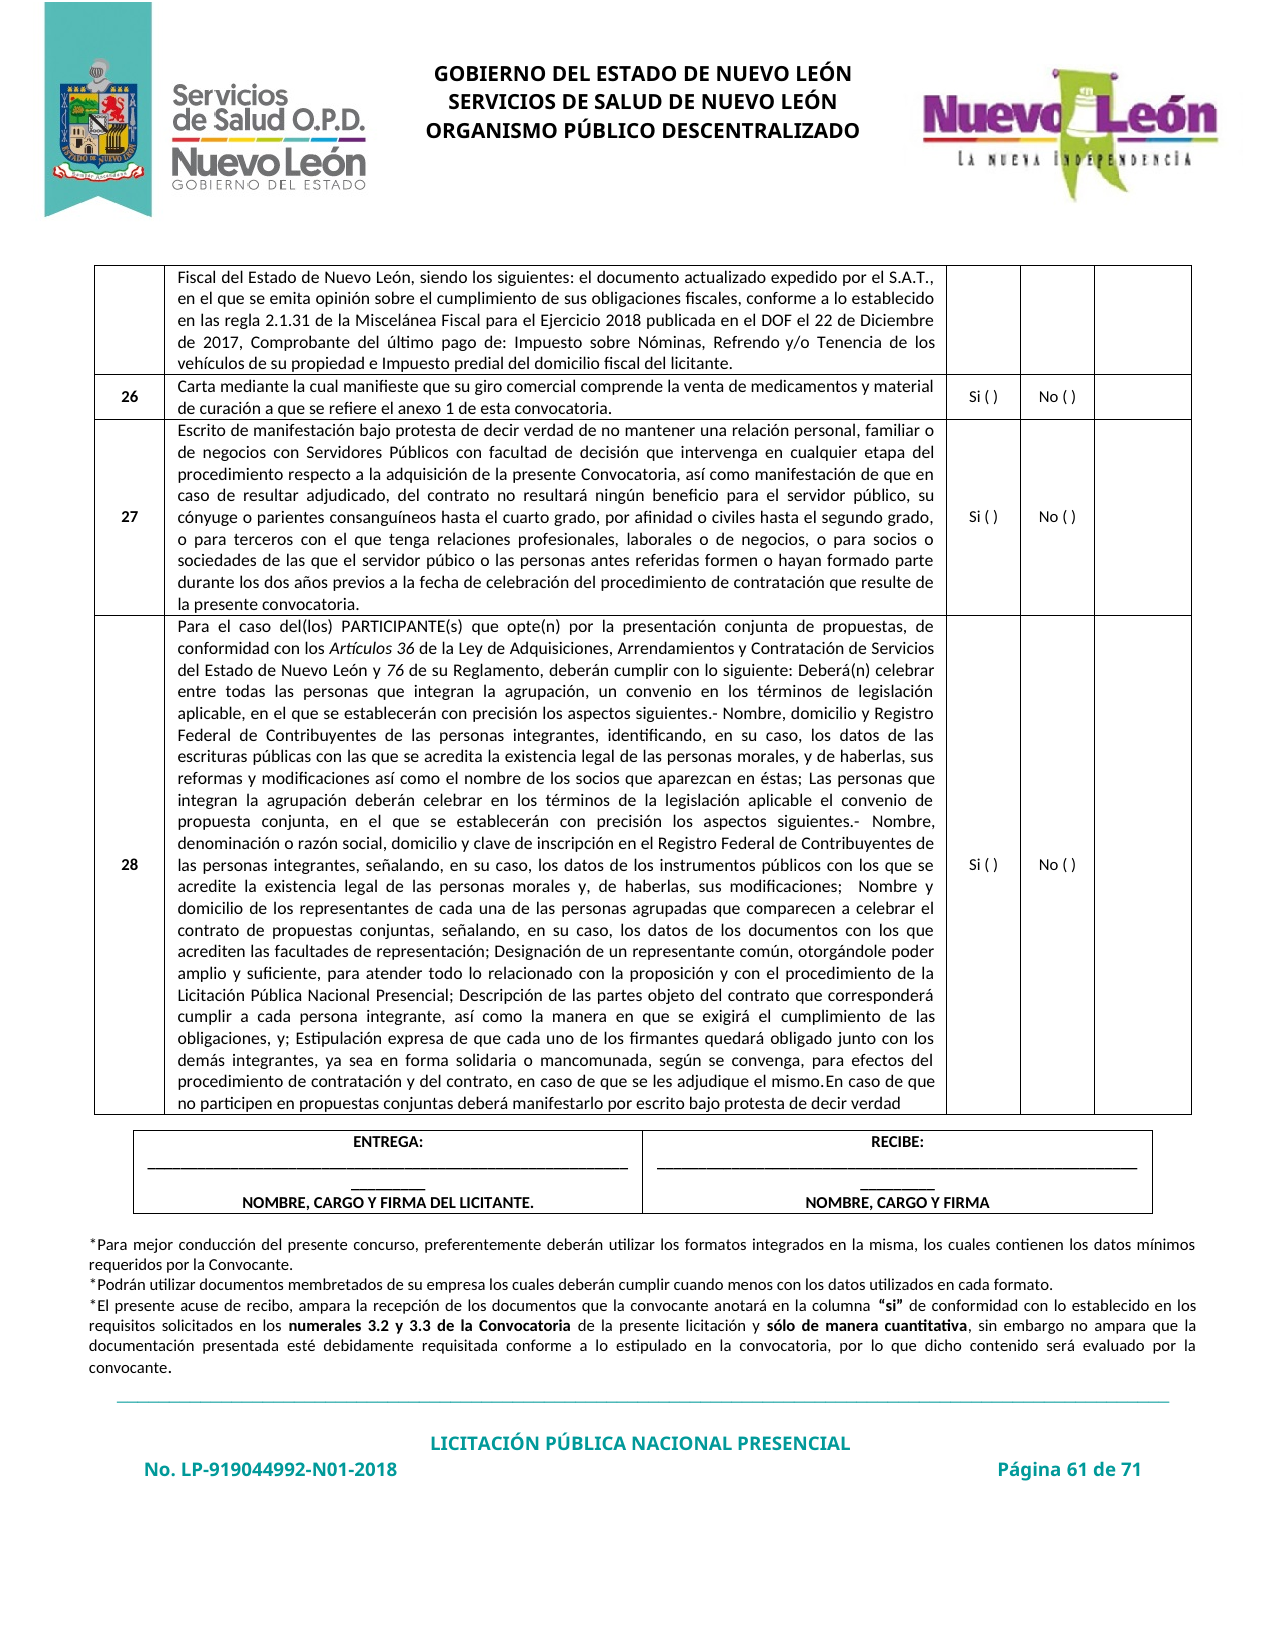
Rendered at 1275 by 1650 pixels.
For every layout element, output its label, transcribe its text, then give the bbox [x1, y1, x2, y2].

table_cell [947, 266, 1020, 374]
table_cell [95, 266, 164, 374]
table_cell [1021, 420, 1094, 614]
text *Podrán utilizar documentos membretados de su empresa los cuales deberán cumplir cuando menos con los datos utilizados en cada formato. [89, 1274, 1197, 1295]
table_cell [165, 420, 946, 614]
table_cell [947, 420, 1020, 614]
text *El presente acuse de recibo, ampara la recepción de los documentos que la convocante anotará en la columna “si” de conformidad con lo establecido en los requisitos solicitados en los numerales 3.2 y 3.3 de la Convocatoria de la presente licitación y sólo de manera cuantitativa, sin embargo no ampara que la documentación presentada esté debidamente requisitada conforme a lo estipulado en la convocatoria, por lo que dicho contenido será evaluado por la convocante. [89, 1295, 1197, 1379]
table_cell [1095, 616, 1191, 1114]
picture [15, 2, 1249, 229]
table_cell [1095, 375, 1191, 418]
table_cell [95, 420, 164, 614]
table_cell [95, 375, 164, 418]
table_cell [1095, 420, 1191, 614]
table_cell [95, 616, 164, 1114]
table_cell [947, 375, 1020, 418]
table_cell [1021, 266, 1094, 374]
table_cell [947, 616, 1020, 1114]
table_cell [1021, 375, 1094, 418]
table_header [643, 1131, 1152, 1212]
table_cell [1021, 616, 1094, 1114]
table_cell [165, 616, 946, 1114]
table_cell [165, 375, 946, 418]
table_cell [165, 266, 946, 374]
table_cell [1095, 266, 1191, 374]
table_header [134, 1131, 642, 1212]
text *Para mejor conducción del presente concurso, preferentemente deberán utilizar los formatos integrados en la misma, los cuales contienen los datos mínimos requeridos por la Convocante. [89, 1234, 1197, 1274]
